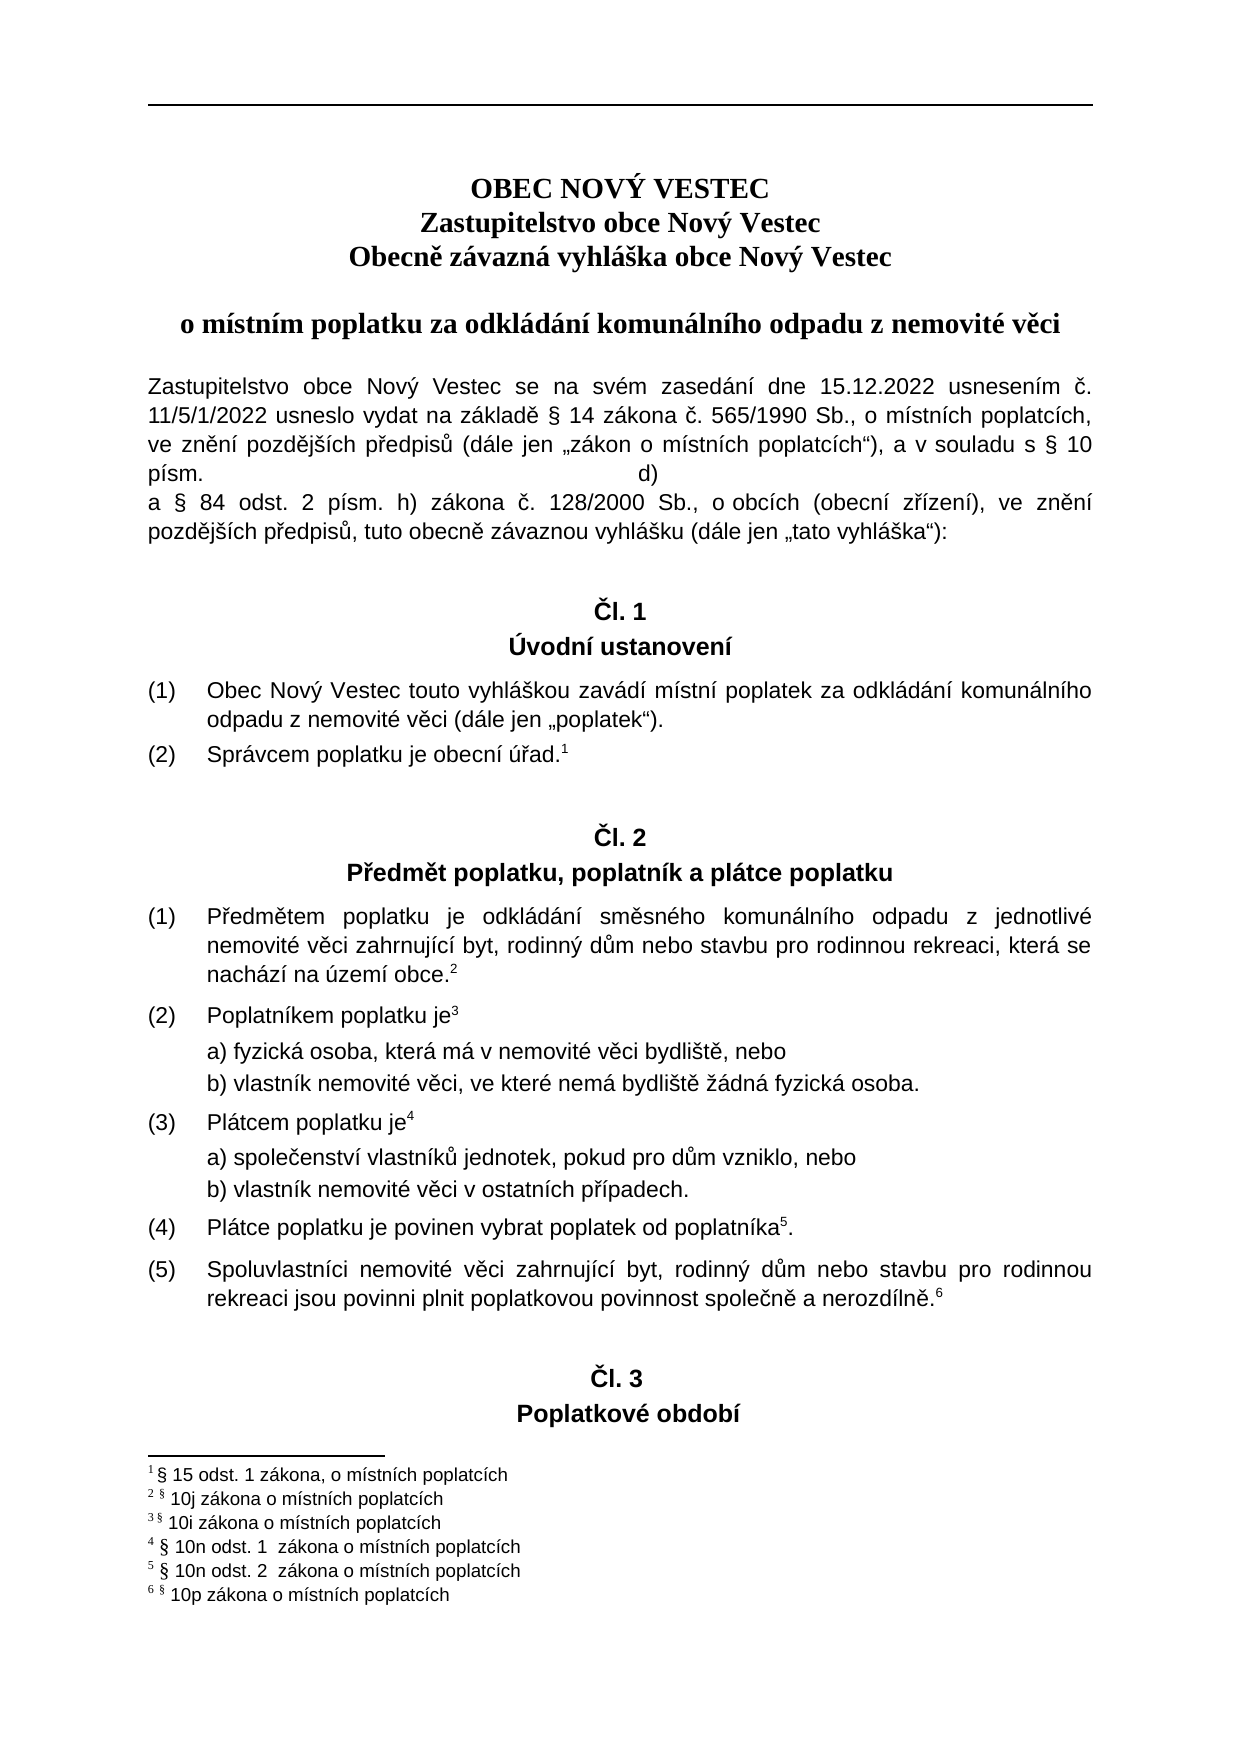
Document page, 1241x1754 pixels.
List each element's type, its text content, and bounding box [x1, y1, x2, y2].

title OBEC NOVÝ VESTEC [148, 172, 1093, 205]
text Úvodní ustanovení [148, 632, 1093, 660]
list Správcem poplatku je obecní úřad. [148, 741, 1093, 767]
text Předmět poplatku, poplatník a plátce poplatku [148, 858, 1093, 886]
text b) vlastník nemovité věci v ostatních případech. [148, 1176, 1093, 1202]
text a) společenství vlastníků jednotek, pokud pro dům vzniklo, nebo [148, 1144, 1093, 1170]
list Předmětem poplatku je odkládání směsného komunálního odpadu z jednotlivé nemovité věci zahrnující byt, rodinný dům nebo stavbu pro rodinnou rekreaci, která se nachází na území obce. [148, 903, 1093, 987]
text a) fyzická osoba, která má v nemovité věci bydliště, nebo [148, 1038, 1093, 1064]
list Poplatníkem poplatku je [148, 1002, 1093, 1029]
list Plátcem poplatku je [148, 1108, 1093, 1135]
text Čl. 1 [148, 597, 1093, 625]
list Spoluvlastníci nemovité věci zahrnující byt, rodinný dům nebo stavbu pro rodinnou rekreaci jsou povinni plnit poplatkovou povinnost společně a nerozdílně. [148, 1256, 1093, 1311]
list Plátce poplatku je povinen vybrat poplatek od poplatníka. [148, 1214, 1093, 1241]
text b) vlastník nemovité věci, ve které nemá bydliště žádná fyzická osoba. [148, 1069, 1093, 1096]
text Zastupitelstvo obce Nový Vestec se na svém zasedání dne 15.12.2022 usnesením č. 11/5/1/2022 usneslo vydat na základě § 14 zákona č. 565/1990 Sb., o místních poplatcích, ve znění pozdějších předpisů (dále jen „zákon o místních poplatcích“), a v souladu s § 10 písm. d) a § 84 odst. 2 písm. h) zákona č. 128/2000 Sb., o obcích (obecní zřízení), ve znění pozdějších předpisů, tuto obecně závaznou vyhlášku (dále jen „tato vyhláška“): [148, 373, 1093, 544]
text Čl. 3 [577, 1364, 1093, 1392]
text Poplatkové období [510, 1399, 1093, 1427]
title o místním poplatku za odkládání komunálního odpadu z nemovité věci [148, 306, 1093, 339]
list Obec Nový Vestec touto vyhláškou zavádí místní poplatek za odkládání komunálního odpadu z nemovité věci (dále jen „poplatek“). [148, 677, 1093, 732]
title Obecně závazná vyhláška obce Nový Vestec [148, 239, 1093, 272]
title Zastupitelstvo obce Nový Vestec [148, 205, 1093, 239]
text Čl. 2 [148, 823, 1093, 851]
